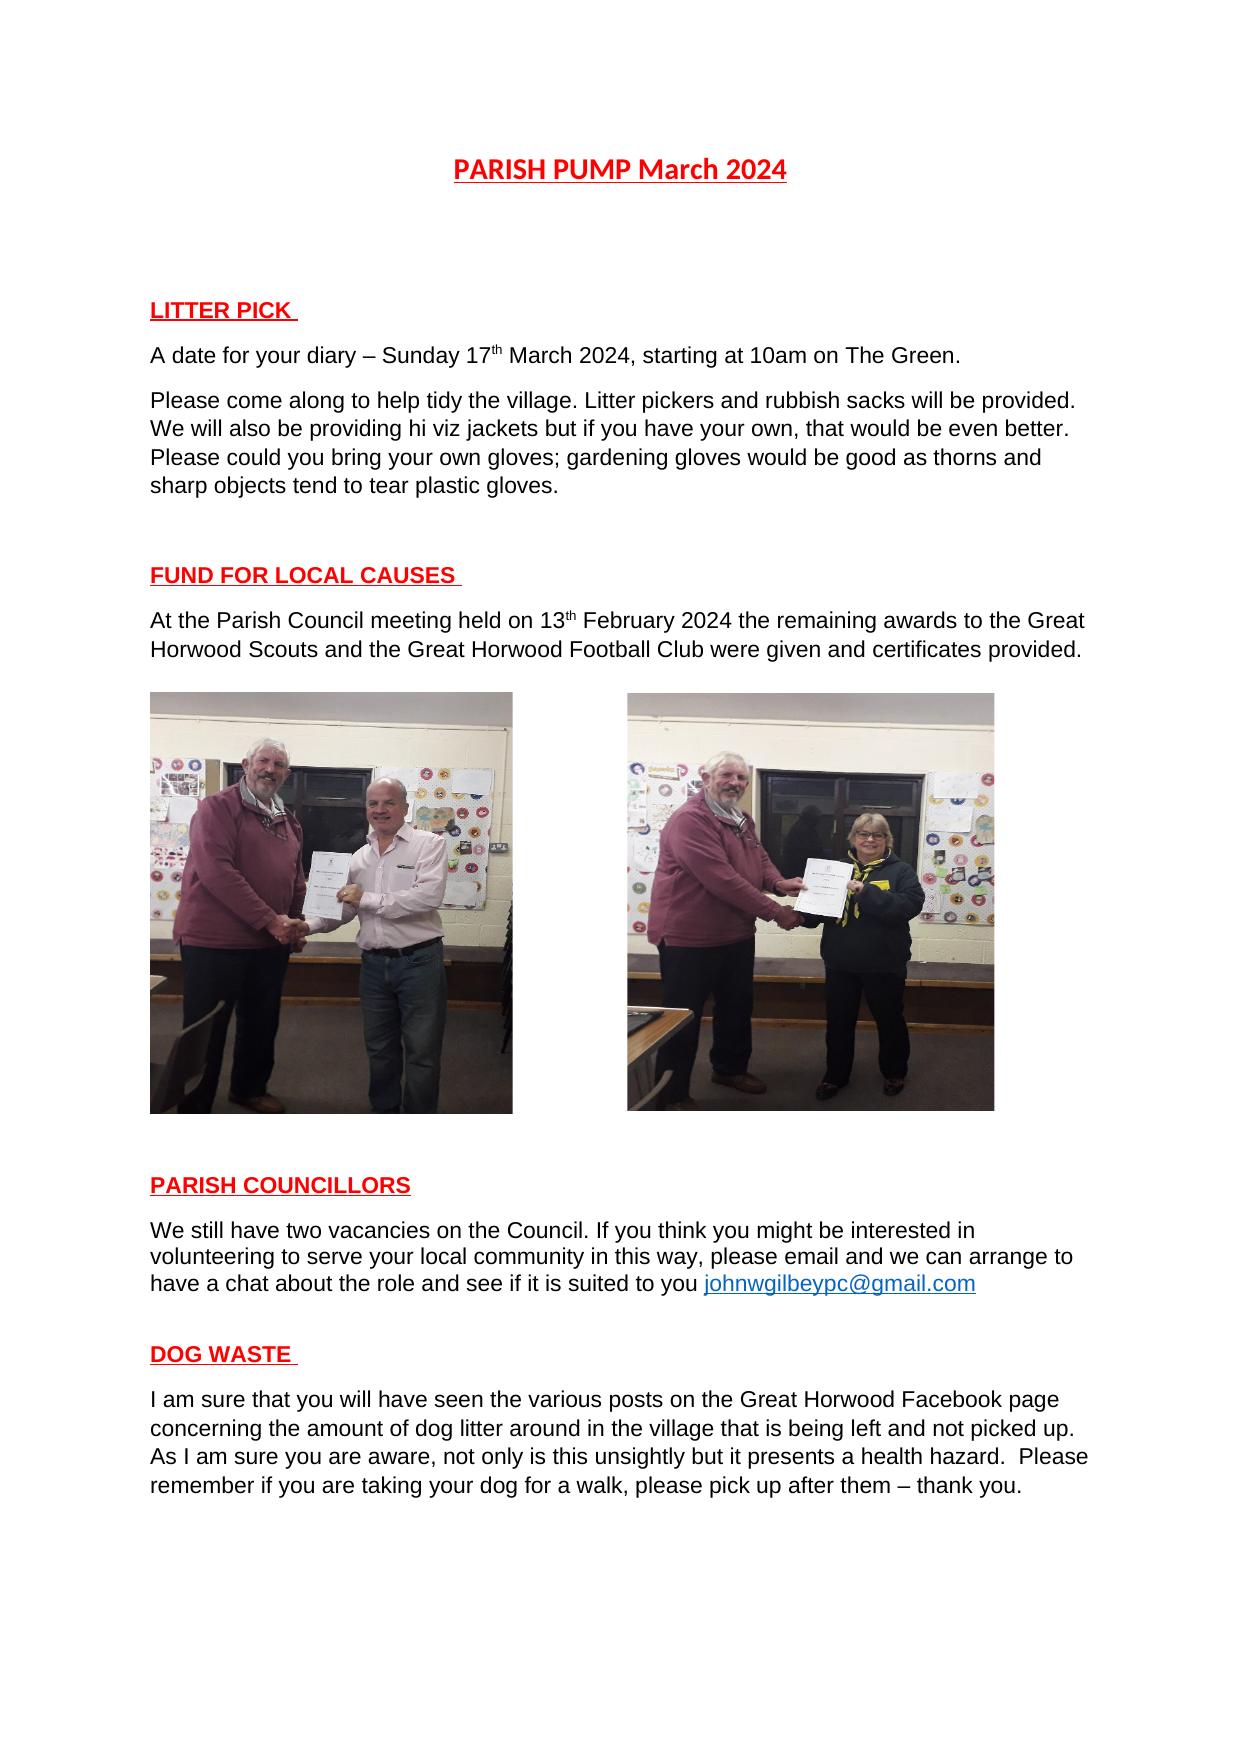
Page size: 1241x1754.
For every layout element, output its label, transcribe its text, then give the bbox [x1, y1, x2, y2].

text FUND FOR LOCAL CAUSES [150, 562, 1090, 589]
picture [150, 692, 513, 1114]
text At the Parish Council meeting held on 13th February 2024 the remaining awards to the Great Horwood Scouts and the Great Horwood Football Club were given and certificates provided. [150, 607, 1090, 662]
text I am sure that you will have seen the various posts on the Great Horwood Facebook page concerning the amount of dog litter around in the village that is being left and not picked up. As I am sure you are aware, not only is this unsightly but it presents a health hazard. Please remember if you are taking your dog for a walk, please pick up after them – thank you. [150, 1386, 1090, 1498]
text We still have two vacancies on the Council. If you think you might be interested in volunteering to serve your local community in this way, please email and we can arrange to have a chat about the role and see if it is suited to you johnwgilbeypc@gmail.com [150, 1217, 1090, 1296]
text A date for your diary – Sunday 17th March 2024, starting at 10am on The Green. [150, 342, 1090, 368]
text PARISH PUMP March 2024 [150, 150, 1090, 187]
text LITTER PICK [150, 297, 1090, 323]
picture [627, 693, 995, 1111]
text Please come along to help tidy the village. Litter pickers and rubbish sacks will be provided. We will also be providing hi viz jackets but if you have your own, that would be even better. Please could you bring your own gloves; gardening gloves would be good as thorns and sharp objects tend to tear plastic gloves. [150, 387, 1090, 498]
text DOG WASTE [150, 1341, 1090, 1367]
text PARISH COUNCILLORS [150, 1172, 1090, 1198]
